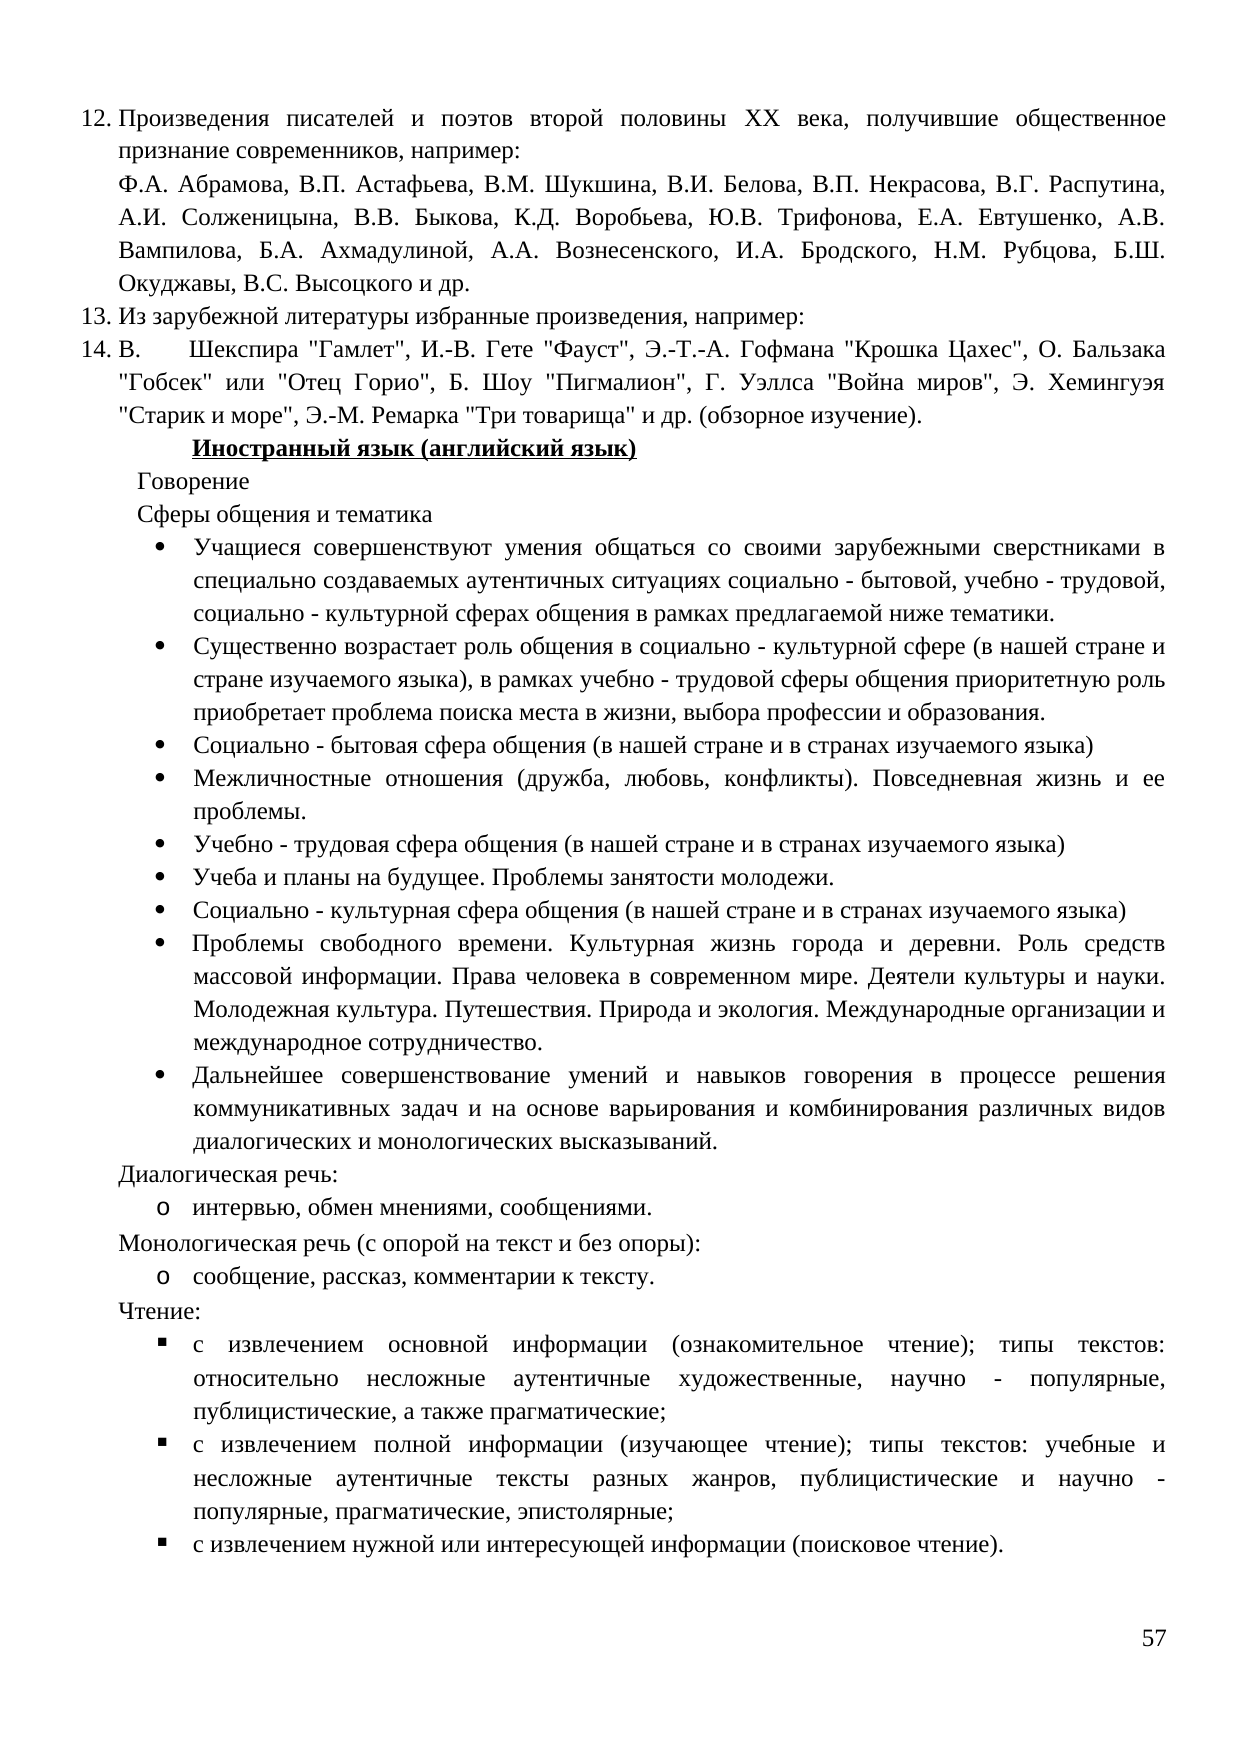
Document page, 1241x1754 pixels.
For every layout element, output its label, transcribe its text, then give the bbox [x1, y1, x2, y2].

list Дальнейшее совершенствование умений и навыков говорения в процессе решения коммуникативных задач и на основе варьирования и комбинирования различных видов диалогических и монологических высказываний. [156, 1060, 1167, 1155]
list с извлечением основной информации (ознакомительное чтение); типы текстов: относительно несложные аутентичные художественные, научно - популярные, публицистические, а также прагматические; [156, 1329, 1167, 1425]
list В. Шекспира "Гамлет", И.-В. Гете "Фауст", Э.-Т.-А. Гофмана "Крошка Цахес", О. Бальзака "Гобсек" или "Отец Горио", Б. Шоу "Пигмалион", Г. Уэллса "Война миров", Э. Хемингуэя "Старик и море", Э.-М. Ремарка "Три товарища" и др. (обзорное изучение). [81, 334, 1167, 428]
list сообщение, рассказ, комментарии к тексту. [156, 1261, 1167, 1292]
list Существенно возрастает роль общения в социально - культурной сфере (в нашей стране и стране изучаемого языка), в рамках учебно - трудовой сферы общения приоритетную роль приобретает проблема поиска места в жизни, выбора профессии и образования. [156, 631, 1167, 726]
text Говорение [118, 466, 1167, 494]
list Социально - культурная сфера общения (в нашей стране и в странах изучаемого языка) [156, 895, 1167, 924]
list Социально - бытовая сфера общения (в нашей стране и в странах изучаемого языка) [156, 730, 1167, 759]
list Учебно - трудовая сфера общения (в нашей стране и в странах изучаемого языка) [156, 829, 1167, 858]
list интервью, обмен мнениями, сообщениями. [156, 1192, 1167, 1223]
text Монологическая речь (с опорой на текст и без опоры): [118, 1228, 1167, 1256]
list Проблемы свободного времени. Культурная жизнь города и деревни. Роль средств массовой информации. Права человека в современном мире. Деятели культуры и науки. Молодежная культура. Путешествия. Природа и экология. Международные организации и международное сотрудничество. [156, 928, 1167, 1056]
list с извлечением нужной или интересующей информации (поисковое чтение). [156, 1529, 1167, 1558]
list Из зарубежной литературы избранные произведения, например: [81, 301, 1167, 329]
text Ф.А. Абрамова, В.П. Астафьева, В.М. Шукшина, В.И. Белова, В.П. Некрасова, В.Г. Распутина, А.И. Солженицына, В.В. Быкова, К.Д. Воробьева, Ю.В. Трифонова, Е.А. Евтушенко, А.В. Вампилова, Б.А. Ахмадулиной, А.А. Вознесенского, И.А. Бродского, Н.М. Рубцова, Б.Ш. Окуджавы, В.С. Высоцкого и др. [118, 169, 1167, 296]
list Учащиеся совершенствуют умения общаться со своими зарубежными сверстниками в специально создаваемых аутентичных ситуациях социально - бытовой, учебно - трудовой, социально - культурной сферах общения в рамках предлагаемой ниже тематики. [156, 532, 1167, 627]
text Сферы общения и тематика [118, 499, 1167, 528]
text Иностранный язык (английский язык) [118, 433, 1167, 462]
text Чтение: [118, 1296, 1167, 1325]
list Межличностные отношения (дружба, любовь, конфликты). Повседневная жизнь и ее проблемы. [156, 763, 1167, 825]
list Учеба и планы на будущее. Проблемы занятости молодежи. [156, 862, 1167, 891]
list Произведения писателей и поэтов второй половины XX века, получившие общественное признание современников, например: [81, 103, 1167, 164]
list с извлечением полной информации (изучающее чтение); типы текстов: учебные и несложные аутентичные тексты разных жанров, публицистические и научно - популярные, прагматические, эпистолярные; [156, 1429, 1167, 1524]
text Диалогическая речь: [118, 1159, 1167, 1188]
